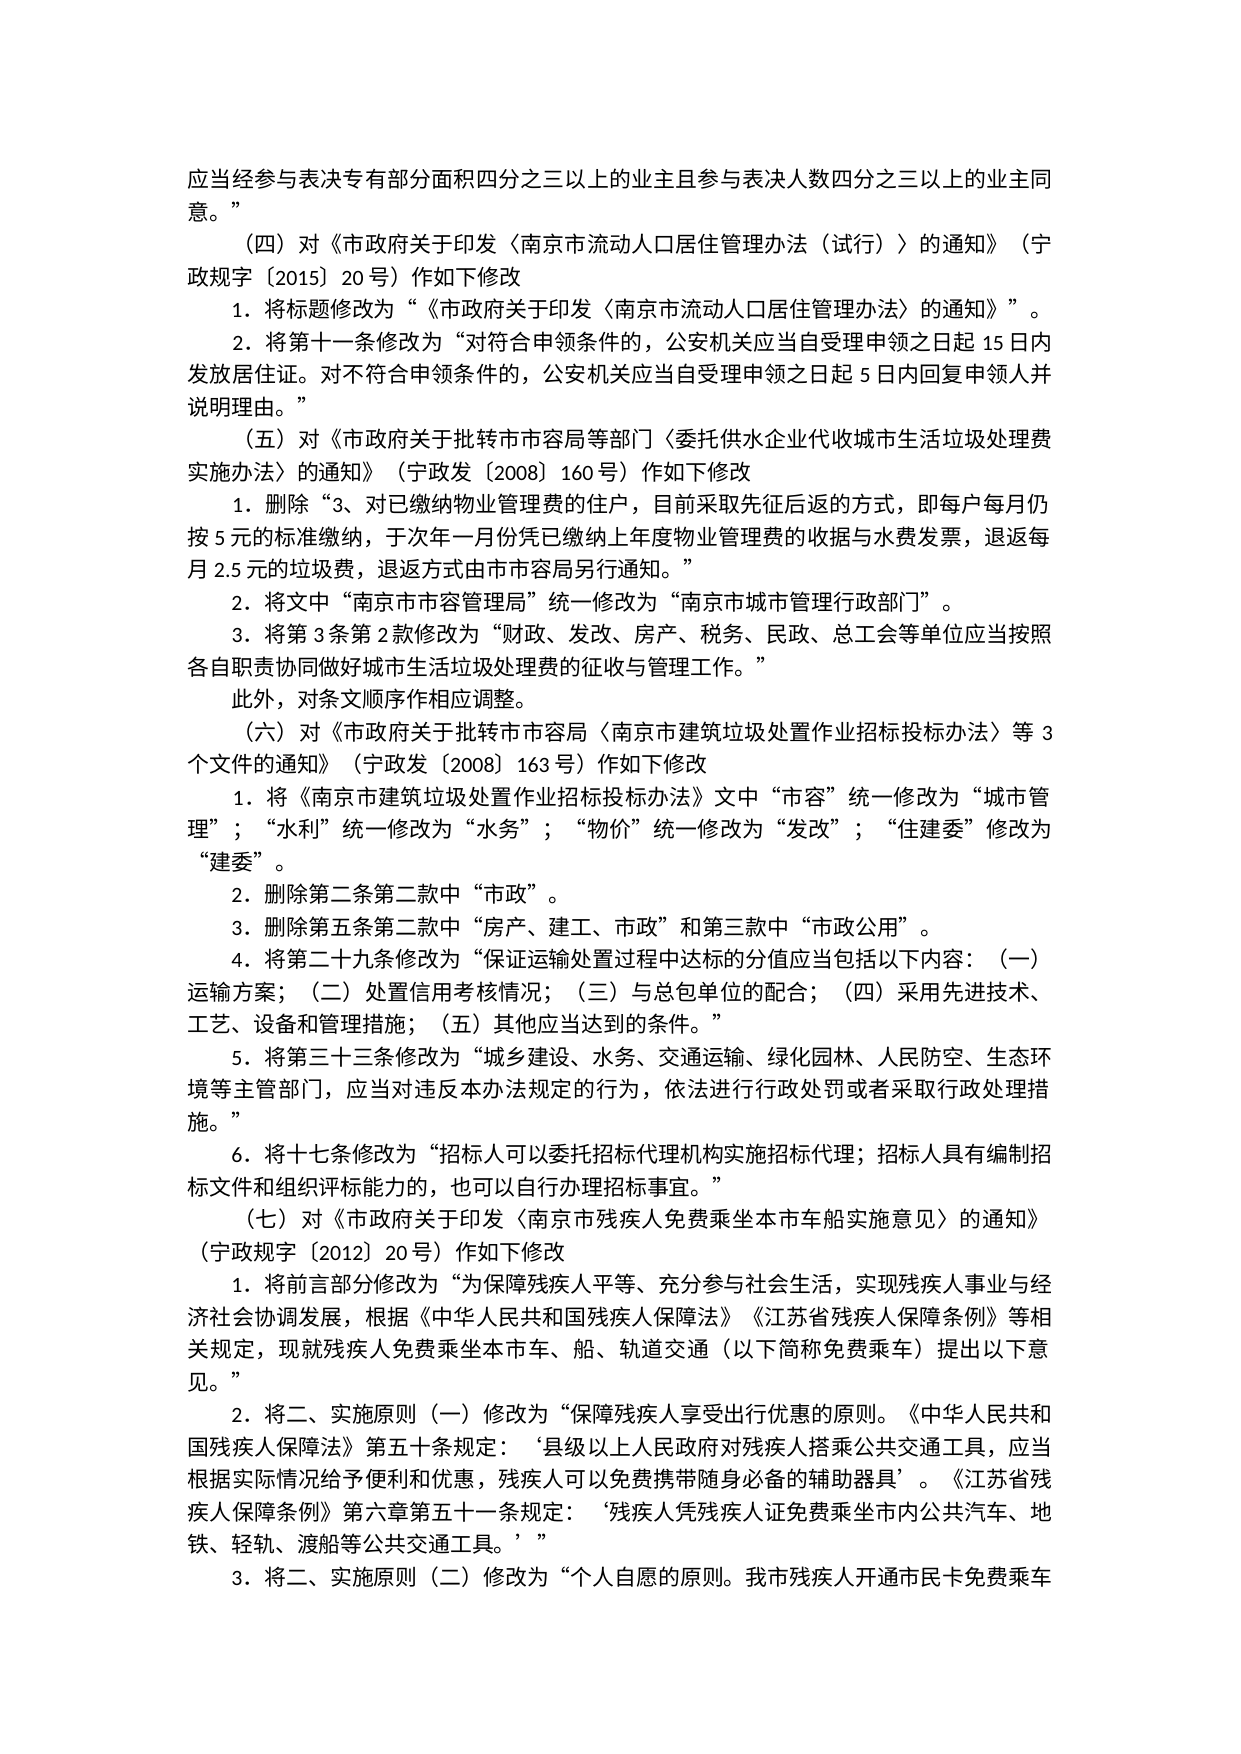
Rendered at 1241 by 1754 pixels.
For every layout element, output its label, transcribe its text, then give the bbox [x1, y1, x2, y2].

text 6．将十七条修改为“招标人可以委托招标代理机构实施招标代理；招标人具有编制招标文件和组织评标能力的，也可以自行办理招标事宜。” [187, 1137, 1053, 1202]
text 2．删除第二条第二款中“市政”。 [187, 877, 1053, 909]
text 3．删除第五条第二款中“房产、建工、市政”和第三款中“市政公用”。 [187, 909, 1053, 942]
text （七）对《市政府关于印发〈南京市残疾人免费乘坐本市车船实施意见〉的通知》（宁政规字〔2012〕20号）作如下修改 [187, 1202, 1053, 1267]
text 1．将《南京市建筑垃圾处置作业招标投标办法》文中“市容”统一修改为“城市管理”；“水利”统一修改为“水务”；“物价”统一修改为“发改”；“住建委”修改为“建委”。 [187, 779, 1053, 877]
text 1．删除“3、对已缴纳物业管理费的住户，目前采取先征后返的方式，即每户每月仍按5元的标准缴纳，于次年一月份凭已缴纳上年度物业管理费的收据与水费发票，退返每月2.5元的垃圾费，退返方式由市市容局另行通知。” [187, 487, 1053, 584]
text 5．将第三十三条修改为“城乡建设、水务、交通运输、绿化园林、人民防空、生态环境等主管部门，应当对违反本办法规定的行为，依法进行行政处罚或者采取行政处理措施。” [187, 1039, 1053, 1137]
text （四）对《市政府关于印发〈南京市流动人口居住管理办法（试行）〉的通知》（宁政规字〔2015〕20号）作如下修改 [187, 227, 1053, 292]
text 4．将第二十九条修改为“保证运输处置过程中达标的分值应当包括以下内容：（一）运输方案；（二）处置信用考核情况；（三）与总包单位的配合；（四）采用先进技术、工艺、设备和管理措施；（五）其他应当达到的条件。” [187, 942, 1053, 1039]
text 1．将标题修改为“《市政府关于印发〈南京市流动人口居住管理办法〉的通知》”。 [187, 292, 1053, 324]
text 2．将文中“南京市市容管理局”统一修改为“南京市城市管理行政部门”。 [187, 584, 1053, 617]
text （五）对《市政府关于批转市市容局等部门〈委托供水企业代收城市生活垃圾处理费实施办法〉的通知》（宁政发〔2008〕160号）作如下修改 [187, 422, 1053, 487]
text 此外，对条文顺序作相应调整。 [187, 682, 1053, 714]
text 1．将前言部分修改为“为保障残疾人平等、充分参与社会生活，实现残疾人事业与经济社会协调发展，根据《中华人民共和国残疾人保障法》《江苏省残疾人保障条例》等相关规定，现就残疾人免费乘坐本市车、船、轨道交通（以下简称免费乘车）提出以下意见。” [187, 1267, 1053, 1397]
text 2．将第十一条修改为“对符合申领条件的，公安机关应当自受理申领之日起15日内发放居住证。对不符合申领条件的，公安机关应当自受理申领之日起5日内回复申领人并说明理由。” [187, 324, 1053, 422]
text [187, 162, 1053, 227]
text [187, 1559, 1053, 1592]
text 2．将二、实施原则（一）修改为“保障残疾人享受出行优惠的原则。《中华人民共和国残疾人保障法》第五十条规定：‘县级以上人民政府对残疾人搭乘公共交通工具，应当根据实际情况给予便利和优惠，残疾人可以免费携带随身必备的辅助器具’。《江苏省残疾人保障条例》第六章第五十一条规定：‘残疾人凭残疾人证免费乘坐市内公共汽车、地铁、轻轨、渡船等公共交通工具。’” [187, 1397, 1053, 1559]
text （六）对《市政府关于批转市市容局〈南京市建筑垃圾处置作业招标投标办法〉等3个文件的通知》（宁政发〔2008〕163号）作如下修改 [187, 714, 1053, 779]
text 3．将第3条第2款修改为“财政、发改、房产、税务、民政、总工会等单位应当按照各自职责协同做好城市生活垃圾处理费的征收与管理工作。” [187, 617, 1053, 682]
